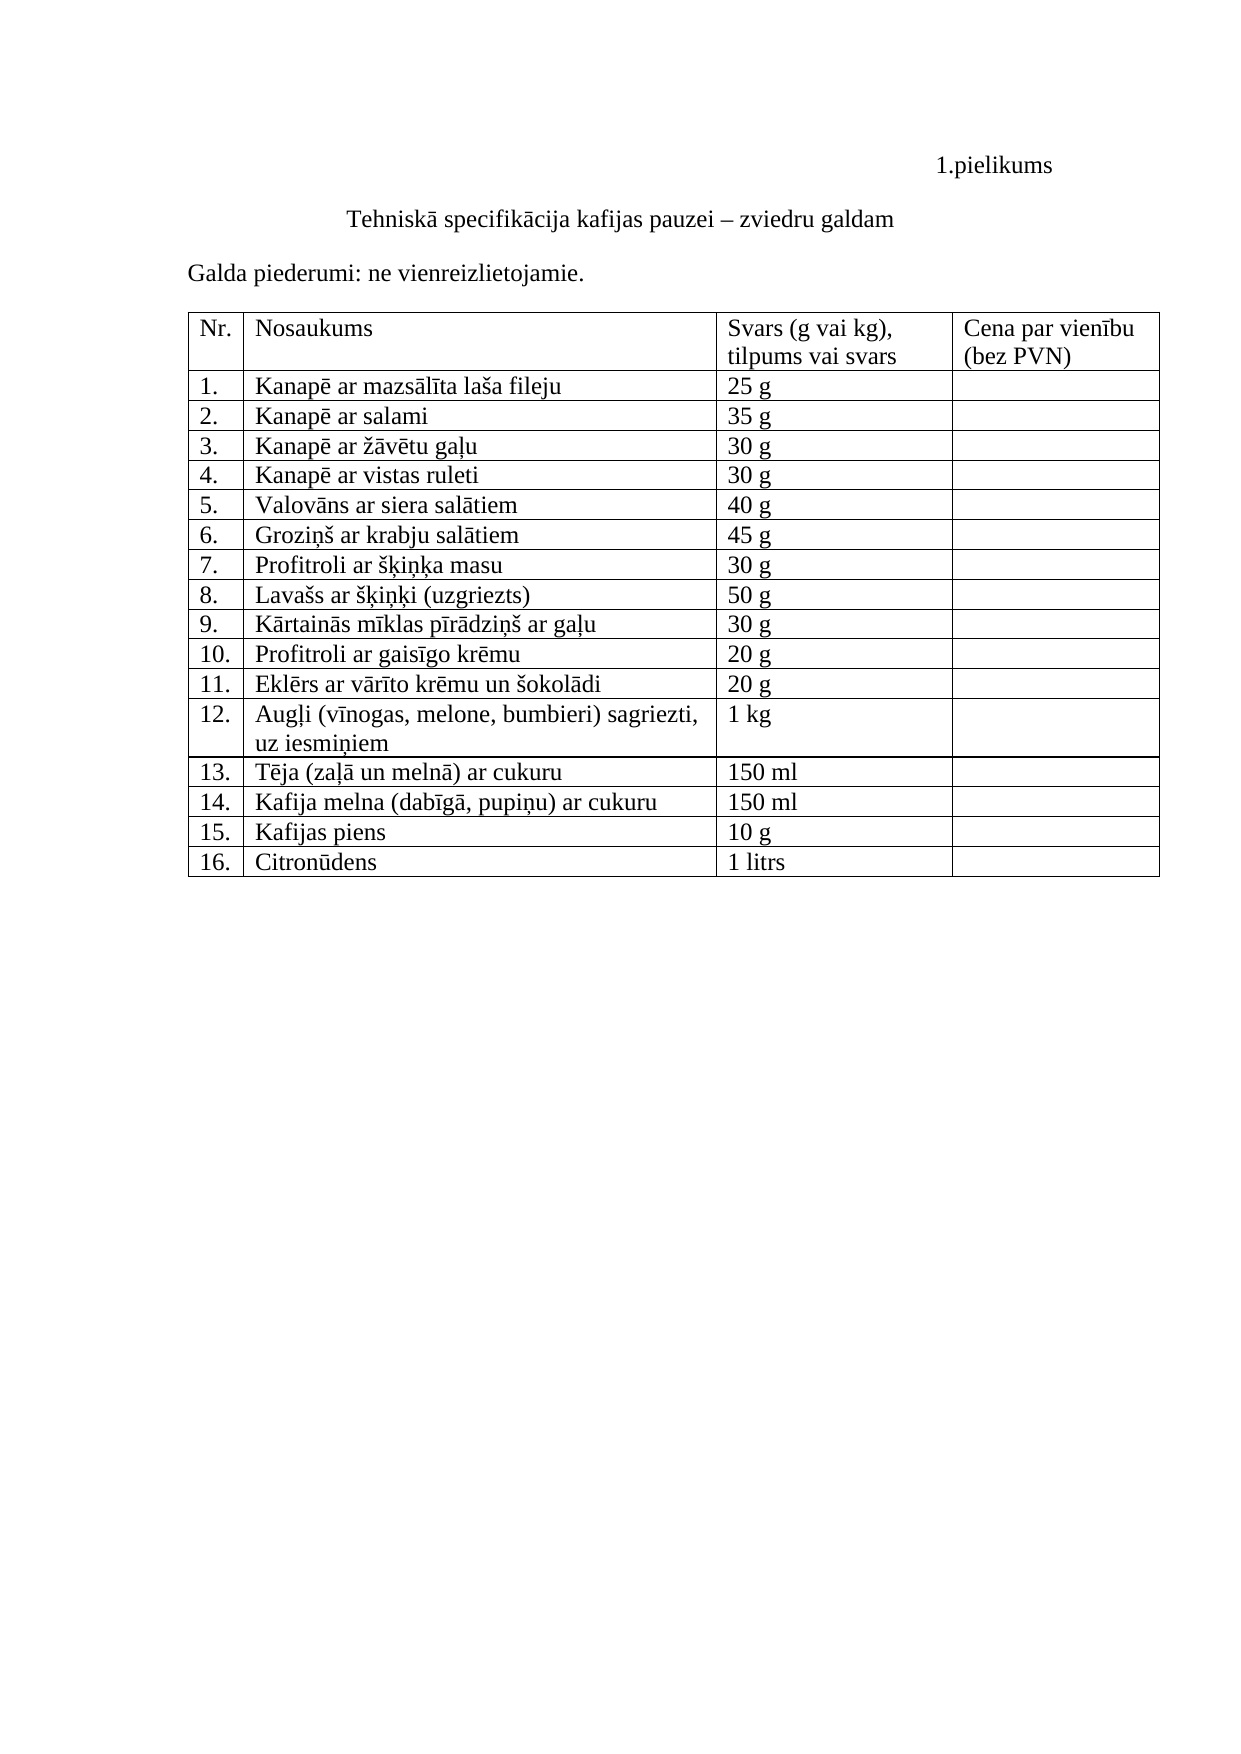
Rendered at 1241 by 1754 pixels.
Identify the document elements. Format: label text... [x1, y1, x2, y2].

table_cell Profitroli ar šķiņķa masu [244, 550, 716, 579]
table_cell [953, 371, 1159, 400]
table_cell 20 g [717, 669, 952, 698]
text Tehniskā specifikācija kafijas pauzei – zviedru galdam [187, 204, 1053, 233]
table_cell [953, 610, 1159, 638]
table_cell 30 g [717, 431, 952, 459]
table_cell [953, 520, 1159, 549]
table_cell 3. [189, 431, 243, 459]
table_cell Kanapē ar vistas ruleti [244, 461, 716, 489]
table_header Nr. [189, 313, 243, 370]
table_cell [953, 669, 1159, 698]
table_cell Citronūdens [244, 847, 716, 876]
table_cell 13. [189, 758, 243, 786]
table_cell [953, 817, 1159, 846]
table_cell 14. [189, 787, 243, 816]
table_cell 10 g [717, 817, 952, 846]
table_cell 45 g [717, 520, 952, 549]
table_cell 1 litrs [717, 847, 952, 876]
table_cell [953, 401, 1159, 430]
table_cell 20 g [717, 639, 952, 668]
table_cell 2. [189, 401, 243, 430]
table_cell Eklērs ar vārīto krēmu un šokolādi [244, 669, 716, 698]
table_cell Valovāns ar siera salātiem [244, 490, 716, 519]
text 1.pielikums [187, 150, 1053, 179]
text Galda piederumi: ne vienreizlietojamie. [187, 258, 1053, 286]
table_cell Kanapē ar salami [244, 401, 716, 430]
table_cell [953, 431, 1159, 459]
table_cell 5. [189, 490, 243, 519]
table_cell 25 g [717, 371, 952, 400]
table_cell 30 g [717, 461, 952, 489]
table_cell 7. [189, 550, 243, 579]
table_cell [953, 847, 1159, 876]
table_cell [953, 758, 1159, 786]
table_cell 1. [189, 371, 243, 400]
table_cell Groziņš ar krabju salātiem [244, 520, 716, 549]
table_cell [953, 580, 1159, 608]
table_cell 30 g [717, 550, 952, 579]
table_cell 11. [189, 669, 243, 698]
table_cell 150 ml [717, 787, 952, 816]
table_cell 1 kg [717, 699, 952, 756]
table_cell 8. [189, 580, 243, 608]
table_cell Profitroli ar gaisīgo krēmu [244, 639, 716, 668]
table_cell Kanapē ar žāvētu gaļu [244, 431, 716, 459]
table_cell 35 g [717, 401, 952, 430]
table_cell 10. [189, 639, 243, 668]
table_header Nosaukums [244, 313, 716, 370]
table_cell 12. [189, 699, 243, 756]
table_cell [953, 699, 1159, 756]
table_cell 150 ml [717, 758, 952, 786]
table_cell 6. [189, 520, 243, 549]
table_cell Kārtainās mīklas pīrādziņš ar gaļu [244, 610, 716, 638]
table_header Svars (g vai kg), tilpums vai svars [717, 313, 952, 370]
table_cell 15. [189, 817, 243, 846]
table_cell Augļi (vīnogas, melone, bumbieri) sagriezti, uz iesmiņiem [244, 699, 716, 756]
table_cell 16. [189, 847, 243, 876]
table_cell Lavašs ar šķiņķi (uzgriezts) [244, 580, 716, 608]
table_cell [953, 461, 1159, 489]
table_cell [953, 639, 1159, 668]
table_cell Tēja (zaļā un melnā) ar cukuru [244, 758, 716, 786]
table_cell [953, 490, 1159, 519]
table_cell Kanapē ar mazsālīta laša fileju [244, 371, 716, 400]
table_header Cena par vienību (bez PVN) [953, 313, 1159, 370]
table_cell 9. [189, 610, 243, 638]
table_cell [953, 787, 1159, 816]
table_cell 4. [189, 461, 243, 489]
table_cell 50 g [717, 580, 952, 608]
table_cell 30 g [717, 610, 952, 638]
table_cell [953, 550, 1159, 579]
table_cell Kafijas piens [244, 817, 716, 846]
table_cell Kafija melna (dabīgā, pupiņu) ar cukuru [244, 787, 716, 816]
table_cell 40 g [717, 490, 952, 519]
